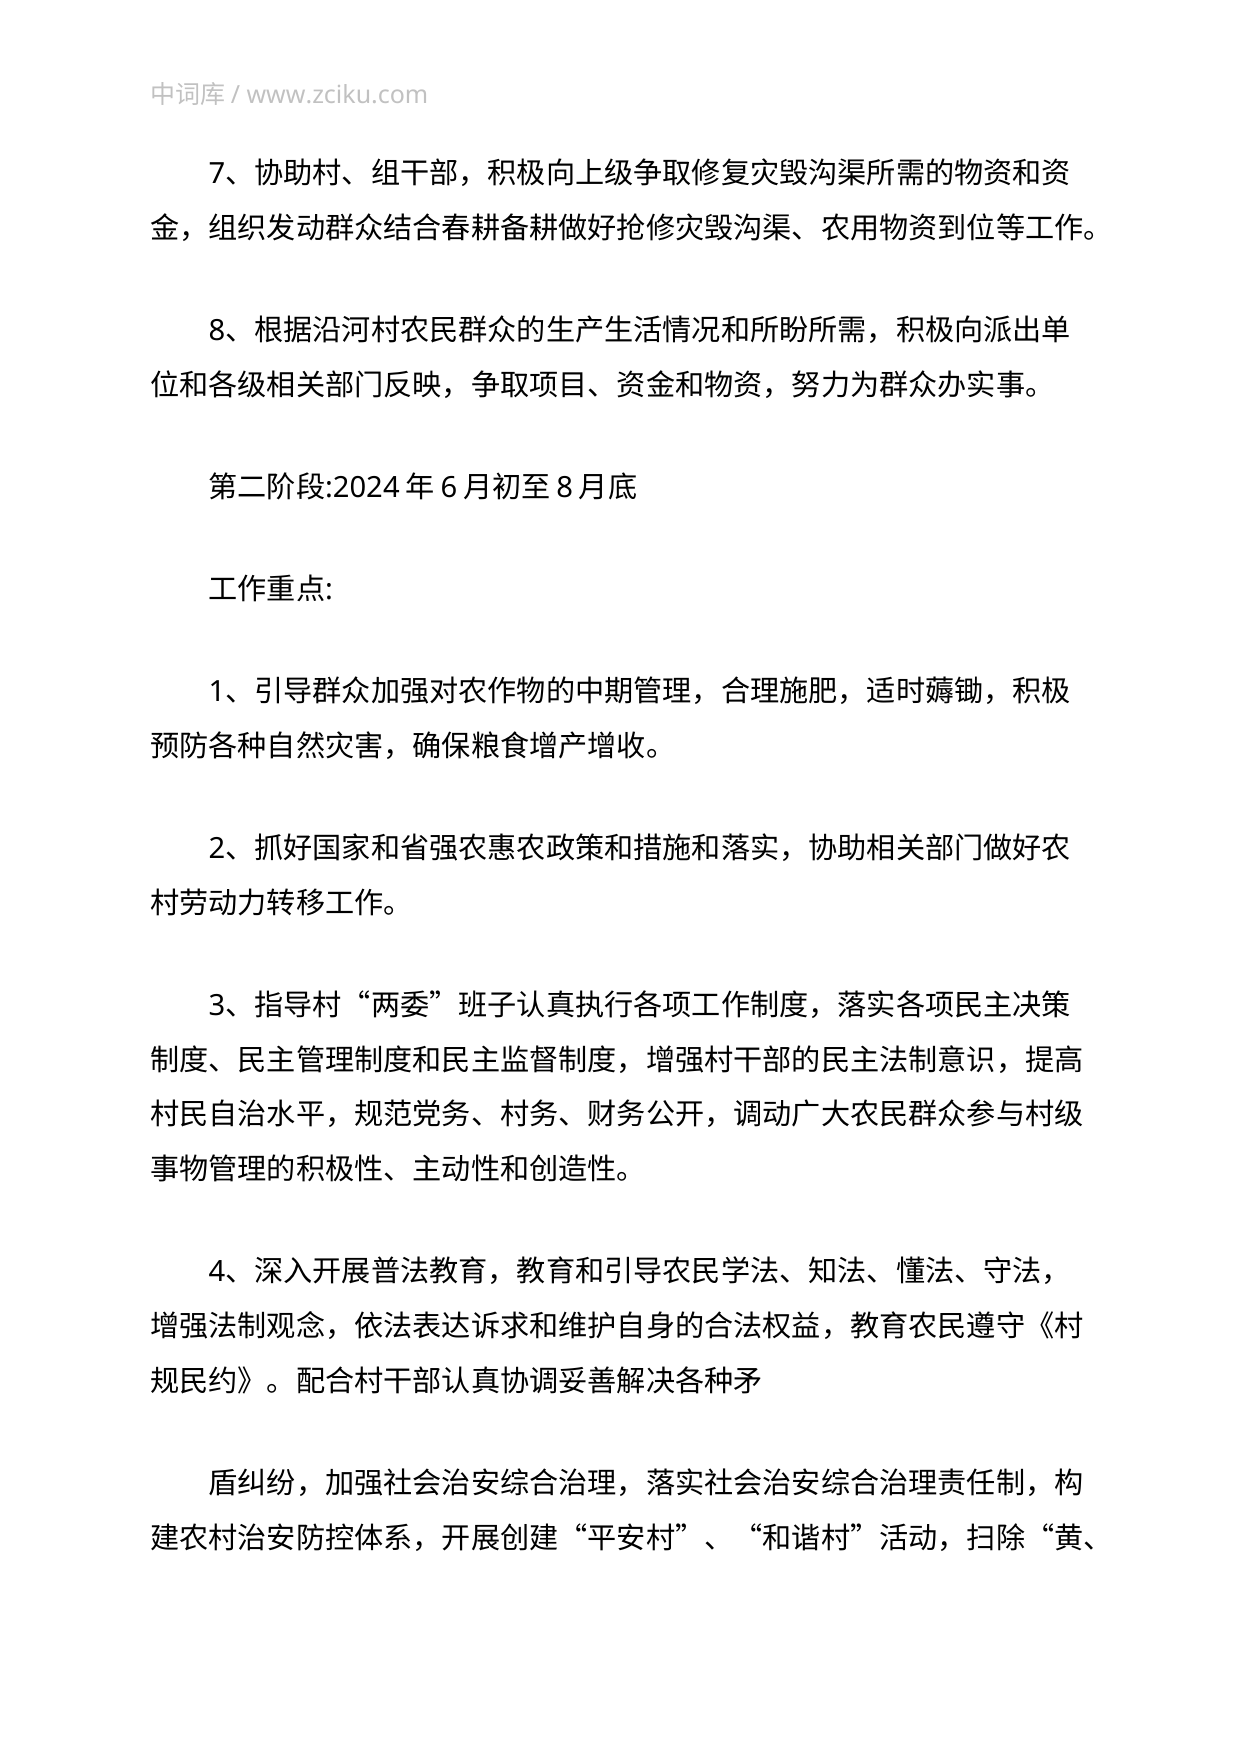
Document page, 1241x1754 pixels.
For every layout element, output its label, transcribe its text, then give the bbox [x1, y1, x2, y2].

text 8、根据沿河村农民群众的生产生活情况和所盼所需，积极向派出单位和各级相关部门反映，争取项目、资金和物资，努力为群众办实事。 [150, 307, 1090, 404]
text 工作重点: [150, 566, 1090, 608]
text 4、深入开展普法教育，教育和引导农民学法、知法、懂法、守法，增强法制观念，依法表达诉求和维护自身的合法权益，教育农民遵守《村规民约》。配合村干部认真协调妥善解决各种矛 [150, 1248, 1090, 1400]
text 第二阶段:2024年6月初至8月底 [150, 463, 1090, 506]
text 7、协助村、组干部，积极向上级争取修复灾毁沟渠所需的物资和资金，组织发动群众结合春耕备耕做好抢修灾毁沟渠、农用物资到位等工作。 [150, 150, 1090, 247]
text 2、抓好国家和省强农惠农政策和措施和落实，协助相关部门做好农村劳动力转移工作。 [150, 824, 1090, 922]
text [150, 1459, 1090, 1556]
text 1、引导群众加强对农作物的中期管理，合理施肥，适时薅锄，积极预防各种自然灾害，确保粮食增产增收。 [150, 667, 1090, 765]
text 3、指导村“两委”班子认真执行各项工作制度，落实各项民主决策制度、民主管理制度和民主监督制度，增强村干部的民主法制意识，提高村民自治水平，规范党务、村务、财务公开，调动广大农民群众参与村级事物管理的积极性、主动性和创造性。 [150, 981, 1090, 1188]
